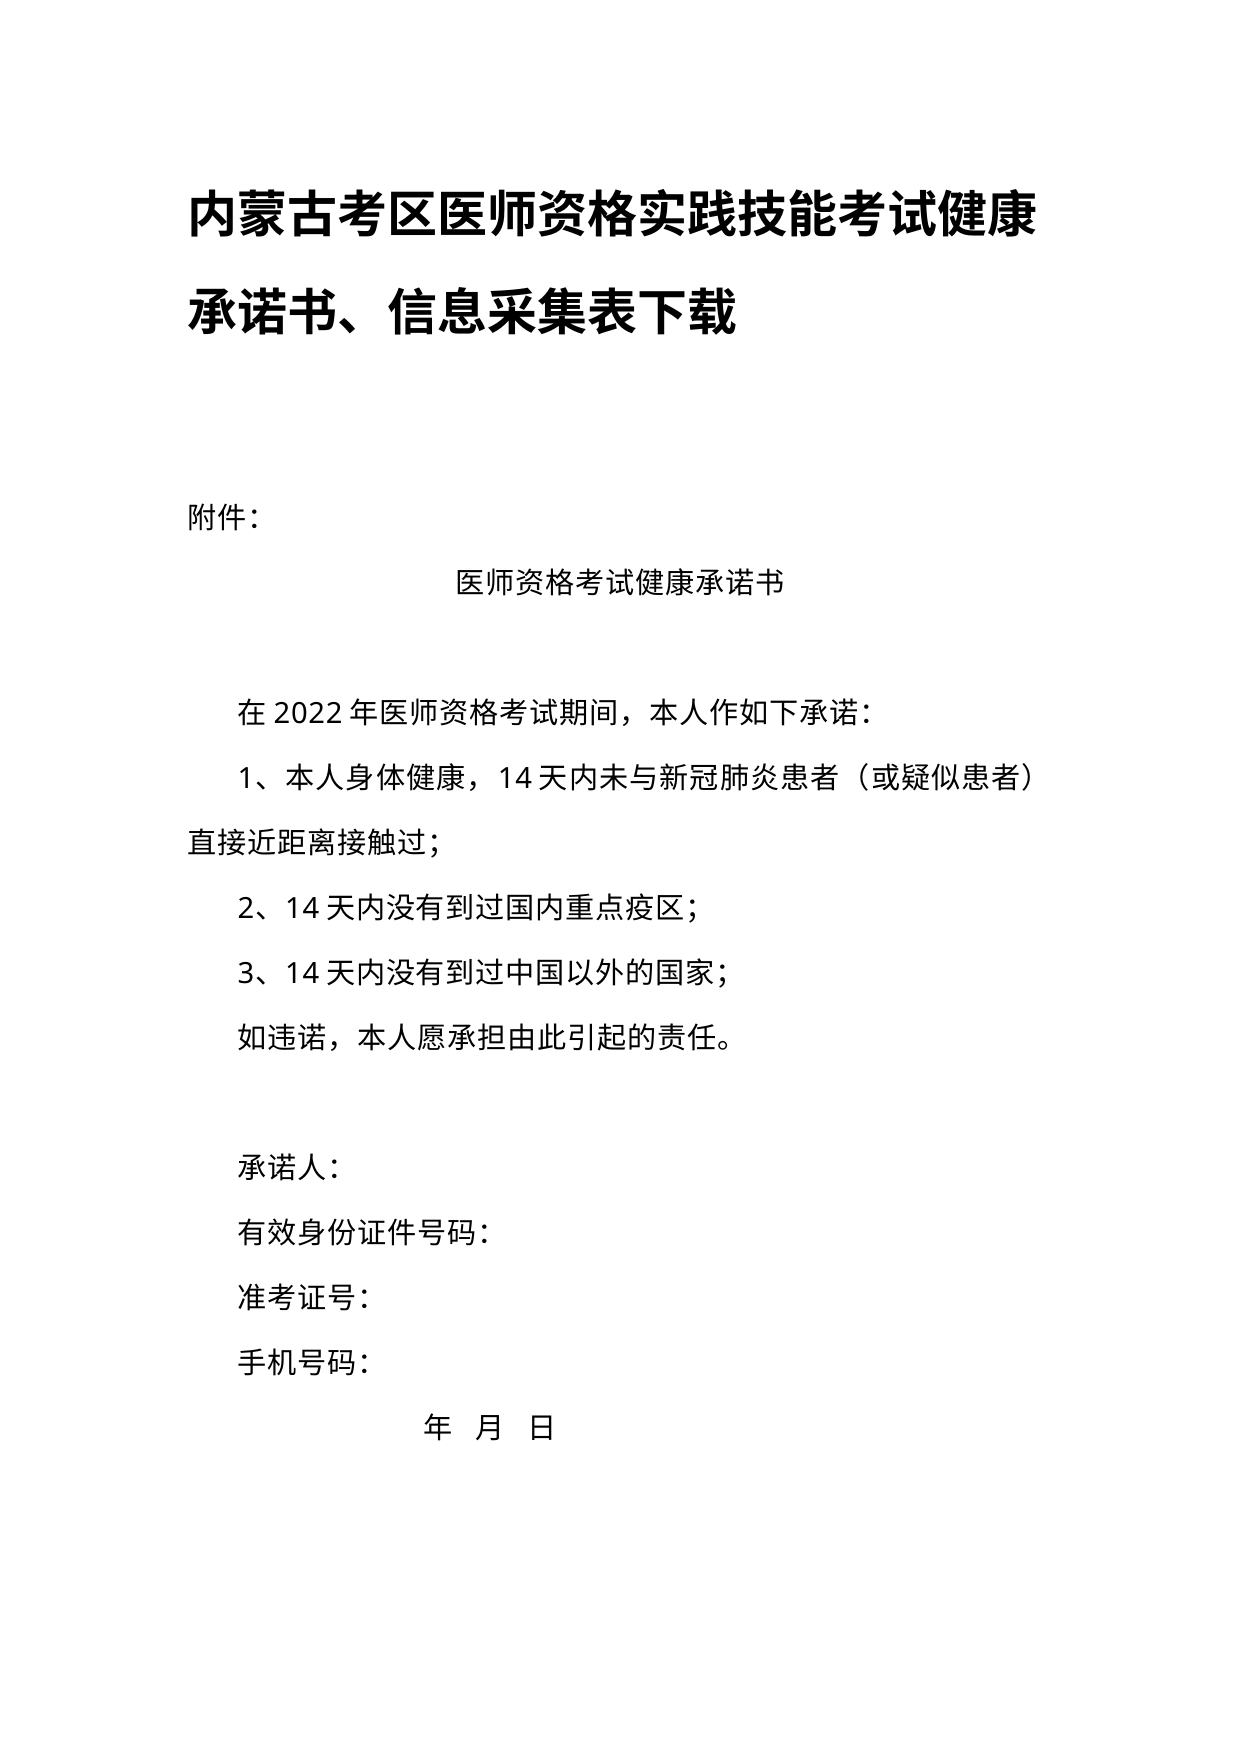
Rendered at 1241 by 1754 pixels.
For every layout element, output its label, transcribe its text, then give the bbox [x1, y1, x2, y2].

text 医师资格考试健康承诺书 [187, 549, 1053, 614]
text 准考证号： [187, 1264, 1053, 1329]
text 3、14天内没有到过中国以外的国家； [187, 939, 1053, 1004]
text 1、本人身体健康，14天内未与新冠肺炎患者（或疑似患者）直接近距离接触过； [187, 744, 1053, 874]
text 年 月 日 [187, 1394, 1053, 1459]
text 附件： [187, 484, 1053, 549]
text 在2022年医师资格考试期间，本人作如下承诺： [187, 679, 1053, 744]
text 2、14天内没有到过国内重点疫区； [187, 874, 1053, 939]
text 如违诺，本人愿承担由此引起的责任。 [187, 1004, 1053, 1069]
text 承诺人： [187, 1134, 1053, 1199]
text 手机号码： [187, 1329, 1053, 1394]
text 有效身份证件号码： [187, 1199, 1053, 1264]
subtitle 内蒙古考区医师资格实践技能考试健康承诺书、信息采集表下载 [187, 162, 1053, 357]
